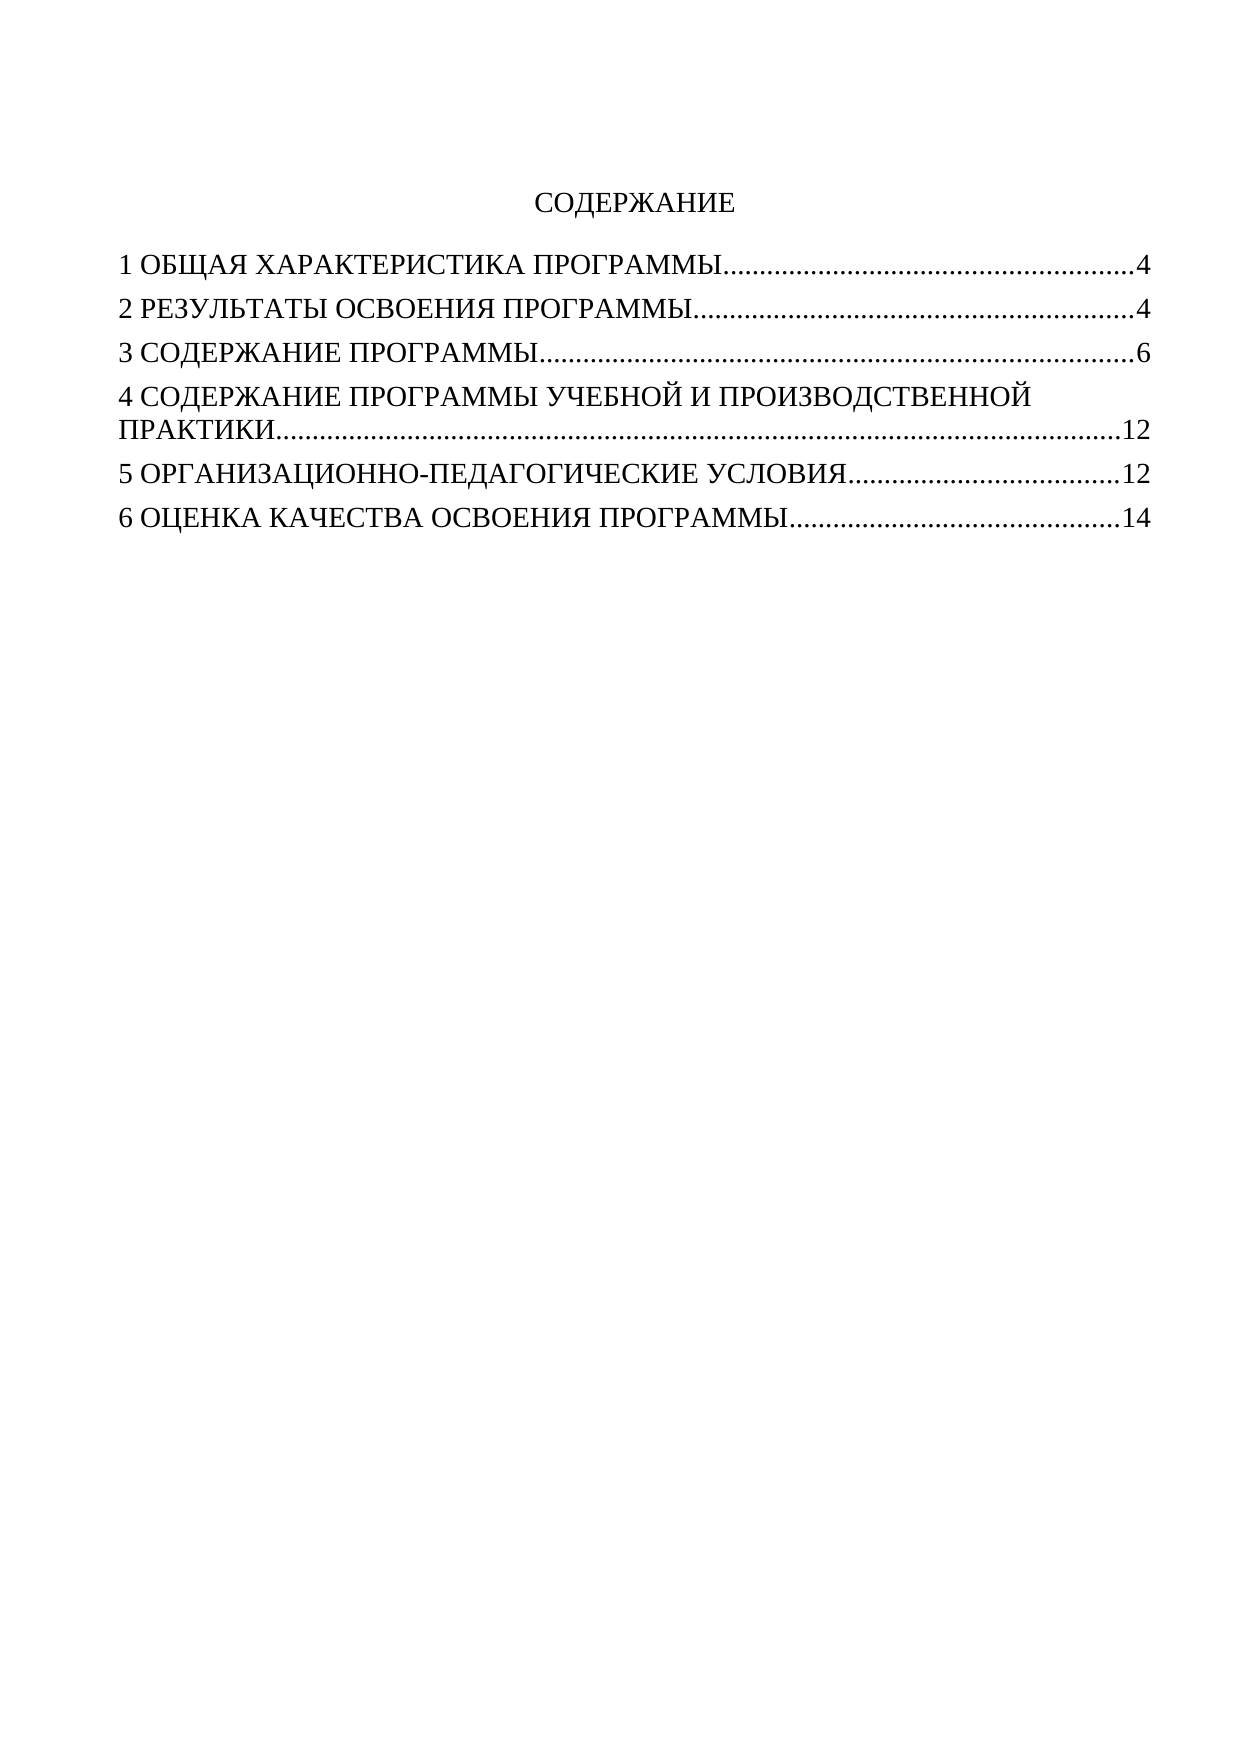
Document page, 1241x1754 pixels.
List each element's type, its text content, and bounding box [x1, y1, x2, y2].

text СОДЕРЖАНИЕ [118, 185, 1152, 218]
text 3 СОДЕРЖАНИЕ ПРОГРАММЫ 6 [118, 335, 1152, 368]
text 4 СОДЕРЖАНИЕ ПРОГРАММЫ УЧЕБНОЙ И ПРОИЗВОДСТВЕННОЙ ПРАКТИКИ 12 [118, 379, 1152, 446]
text 6 ОЦЕНКА КАЧЕСТВА ОСВОЕНИЯ ПРОГРАММЫ 14 [118, 500, 1152, 534]
text 1 ОБЩАЯ ХАРАКТЕРИСТИКА ПРОГРАММЫ 4 [118, 247, 1152, 280]
text 5 ОРГАНИЗАЦИОННО-ПЕДАГОГИЧЕСКИЕ УСЛОВИЯ 12 [118, 456, 1152, 490]
text 2 РЕЗУЛЬТАТЫ ОСВОЕНИЯ ПРОГРАММЫ 4 [118, 291, 1152, 324]
